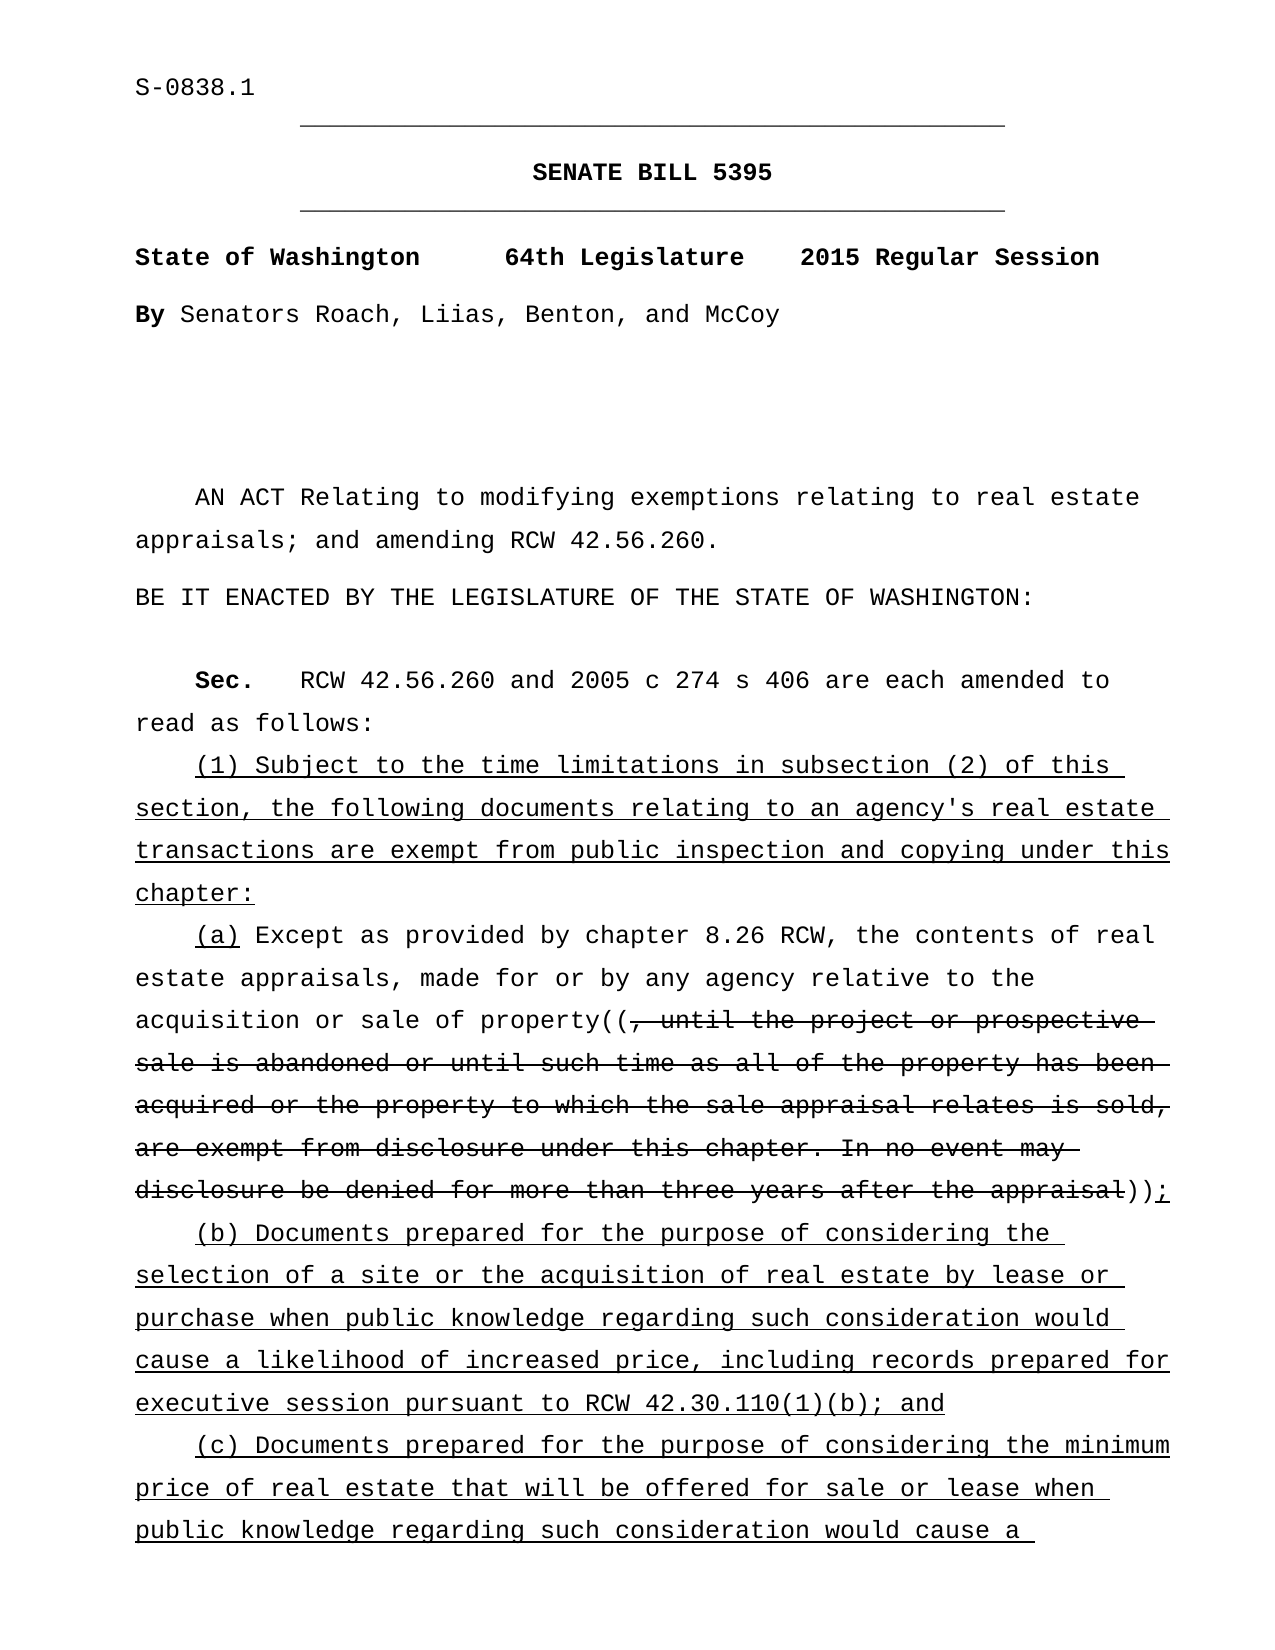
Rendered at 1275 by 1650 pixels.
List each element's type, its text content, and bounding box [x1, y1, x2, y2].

text BE IT ENACTED BY THE LEGISLATURE OF THE STATE OF WASHINGTON: [135, 585, 1170, 613]
text (1) Subject to the time limitations in subsection (2) of this section, the following documents relating to an agency's real estate transactions are exempt from public inspection and copying under this chapter: [135, 863, 1170, 910]
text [135, 1420, 1170, 1547]
text _______________________________________________ [135, 188, 1170, 217]
text (1) Subject to the time limitations in subsection (2) of this section, the following documents relating to an agency's real estate transactions are exempt from public inspection and copying under this chapter: [135, 740, 1170, 819]
text _______________________________________________ [135, 103, 1170, 132]
text (b) Documents prepared for the purpose of considering the selection of a site or the acquisition of real estate by lease or purchase when public knowledge regarding such consideration would cause a likelihood of increased price, including records prepared for executive session pursuant to RCW 42.30.110(1)(b); and [135, 1373, 1170, 1420]
text (a) Except as provided by chapter 8.26 RCW, the contents of real estate appraisals, made for or by any agency relative to the acquisition or sale of property((, until the project or prospective sale is abandoned or until such time as all of the property has been acquired or the property to which the sale appraisal relates is sold, are exempt from disclosure under this chapter. In no event may disclosure be denied for more than three years after the appraisal)); [135, 910, 1170, 1064]
text S-0838.1 [135, 75, 1170, 103]
text (a) Except as provided by chapter 8.26 RCW, the contents of real estate appraisals, made for or by any agency relative to the acquisition or sale of property((, until the project or prospective sale is abandoned or until such time as all of the property has been acquired or the property to which the sale appraisal relates is sold, are exempt from disclosure under this chapter. In no event may disclosure be denied for more than three years after the appraisal)); [135, 1108, 1170, 1207]
text SENATE BILL 5395 [135, 160, 1170, 188]
text By Senators Roach, Liias, Benton, and McCoy [135, 302, 1170, 330]
text State of Washington 64th Legislature 2015 Regular Session [135, 245, 1170, 273]
text Sec. RCW 42.56.260 and 2005 c 274 s 406 are each amended to read as follows: [135, 655, 1170, 740]
text (1) Subject to the time limitations in subsection (2) of this section, the following documents relating to an agency's real estate transactions are exempt from public inspection and copying under this chapter: [135, 820, 1170, 861]
text AN ACT Relating to modifying exemptions relating to real estate appraisals; and amending RCW 42.56.260. [135, 472, 1170, 557]
text (a) Except as provided by chapter 8.26 RCW, the contents of real estate appraisals, made for or by any agency relative to the acquisition or sale of property((, until the project or prospective sale is abandoned or until such time as all of the property has been acquired or the property to which the sale appraisal relates is sold, are exempt from disclosure under this chapter. In no event may disclosure be denied for more than three years after the appraisal)); [135, 1066, 1170, 1106]
text (b) Documents prepared for the purpose of considering the selection of a site or the acquisition of real estate by lease or purchase when public knowledge regarding such consideration would cause a likelihood of increased price, including records prepared for executive session pursuant to RCW 42.30.110(1)(b); and [135, 1207, 1170, 1371]
